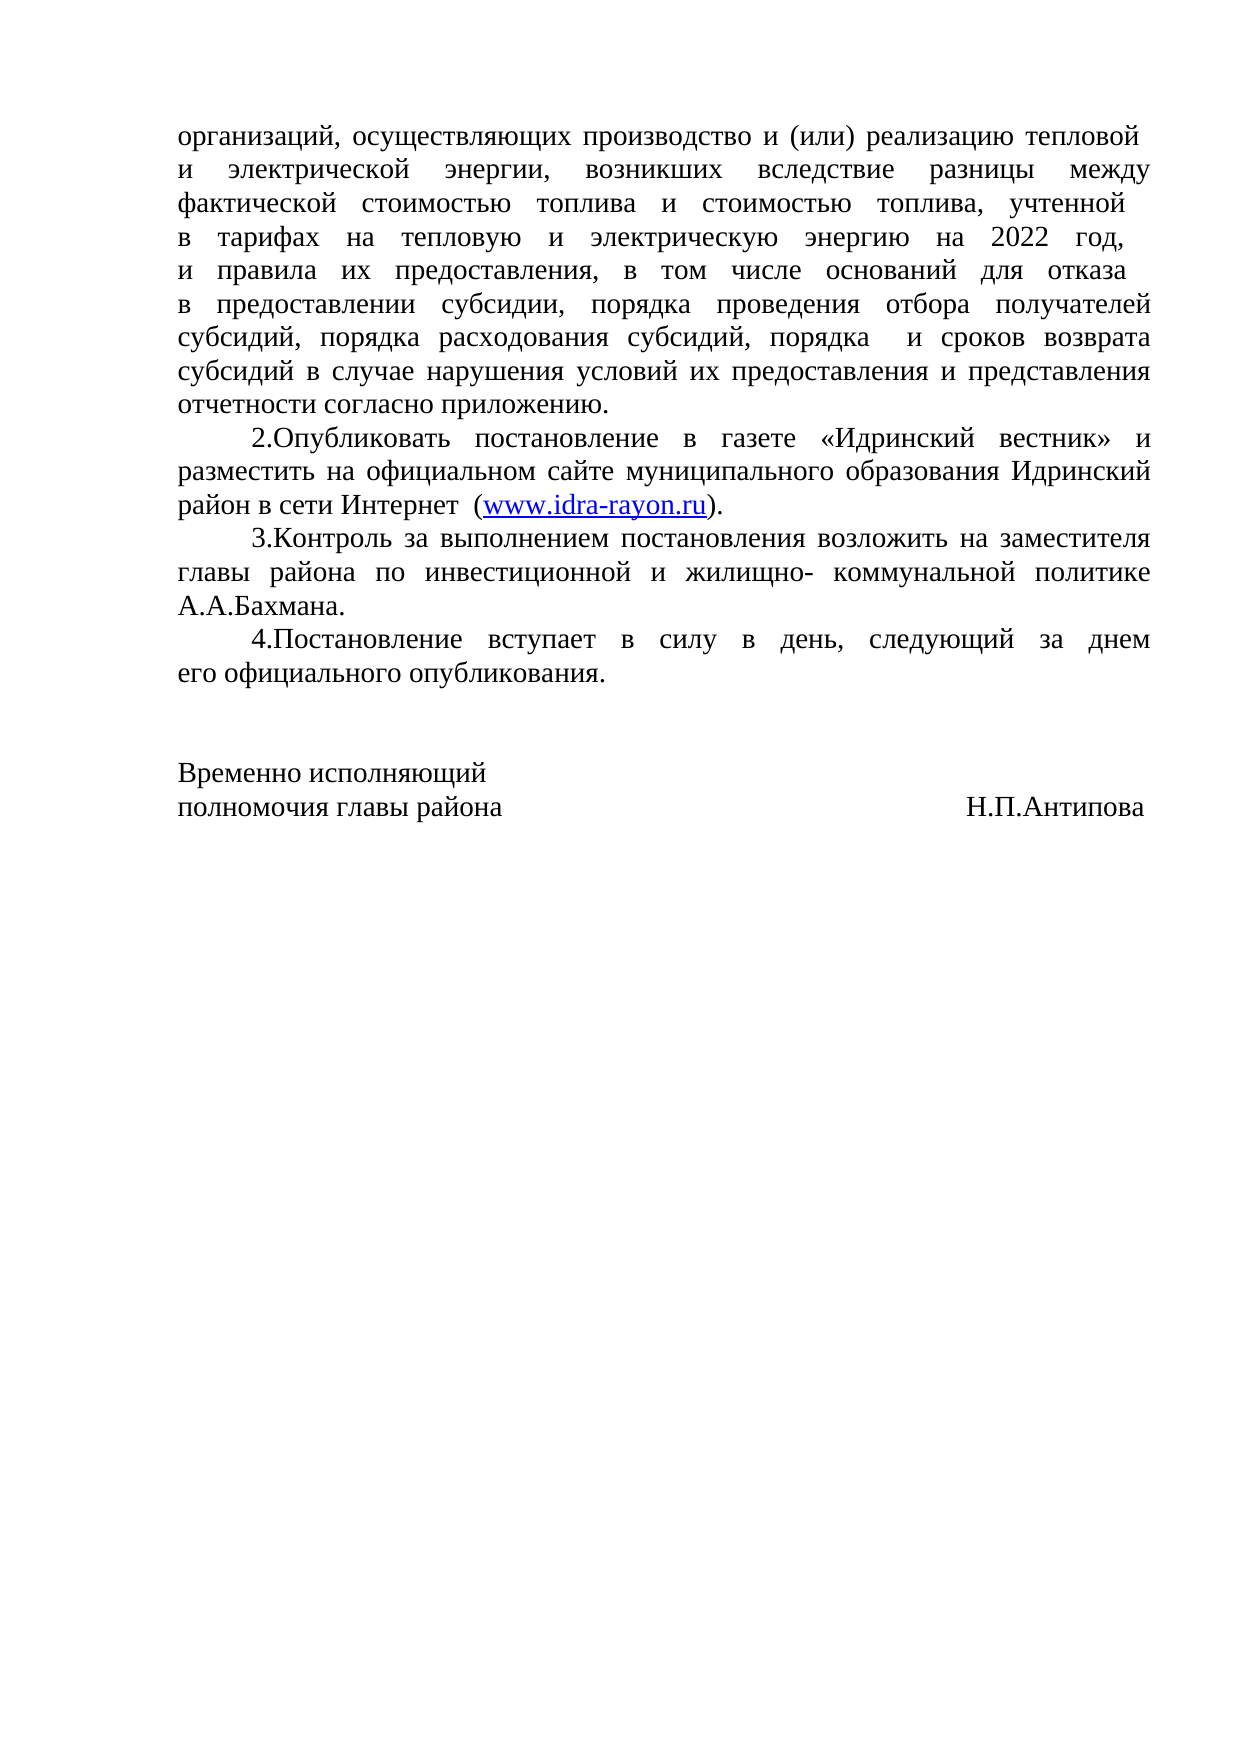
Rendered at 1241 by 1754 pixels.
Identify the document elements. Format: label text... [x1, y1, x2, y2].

text полномочия главы района Н.П.Антипова [177, 789, 1152, 822]
text Временно исполняющий [177, 755, 1152, 789]
text 3.Контроль за выполнением постановления возложить на заместителя главы района по инвестиционной и жилищно- коммунальной политике А.А.Бахмана. [177, 521, 1152, 621]
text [177, 118, 1152, 420]
text 2.Опубликовать постановление в газете «Идринский вестник» и разместить на официальном сайте муниципального образования Идринский район в сети Интернет (www.idra-rayon.ru). [177, 420, 1152, 521]
text 4.Постановление вступает в силу в день, следующий за днем его официального опубликования. [177, 621, 1152, 688]
